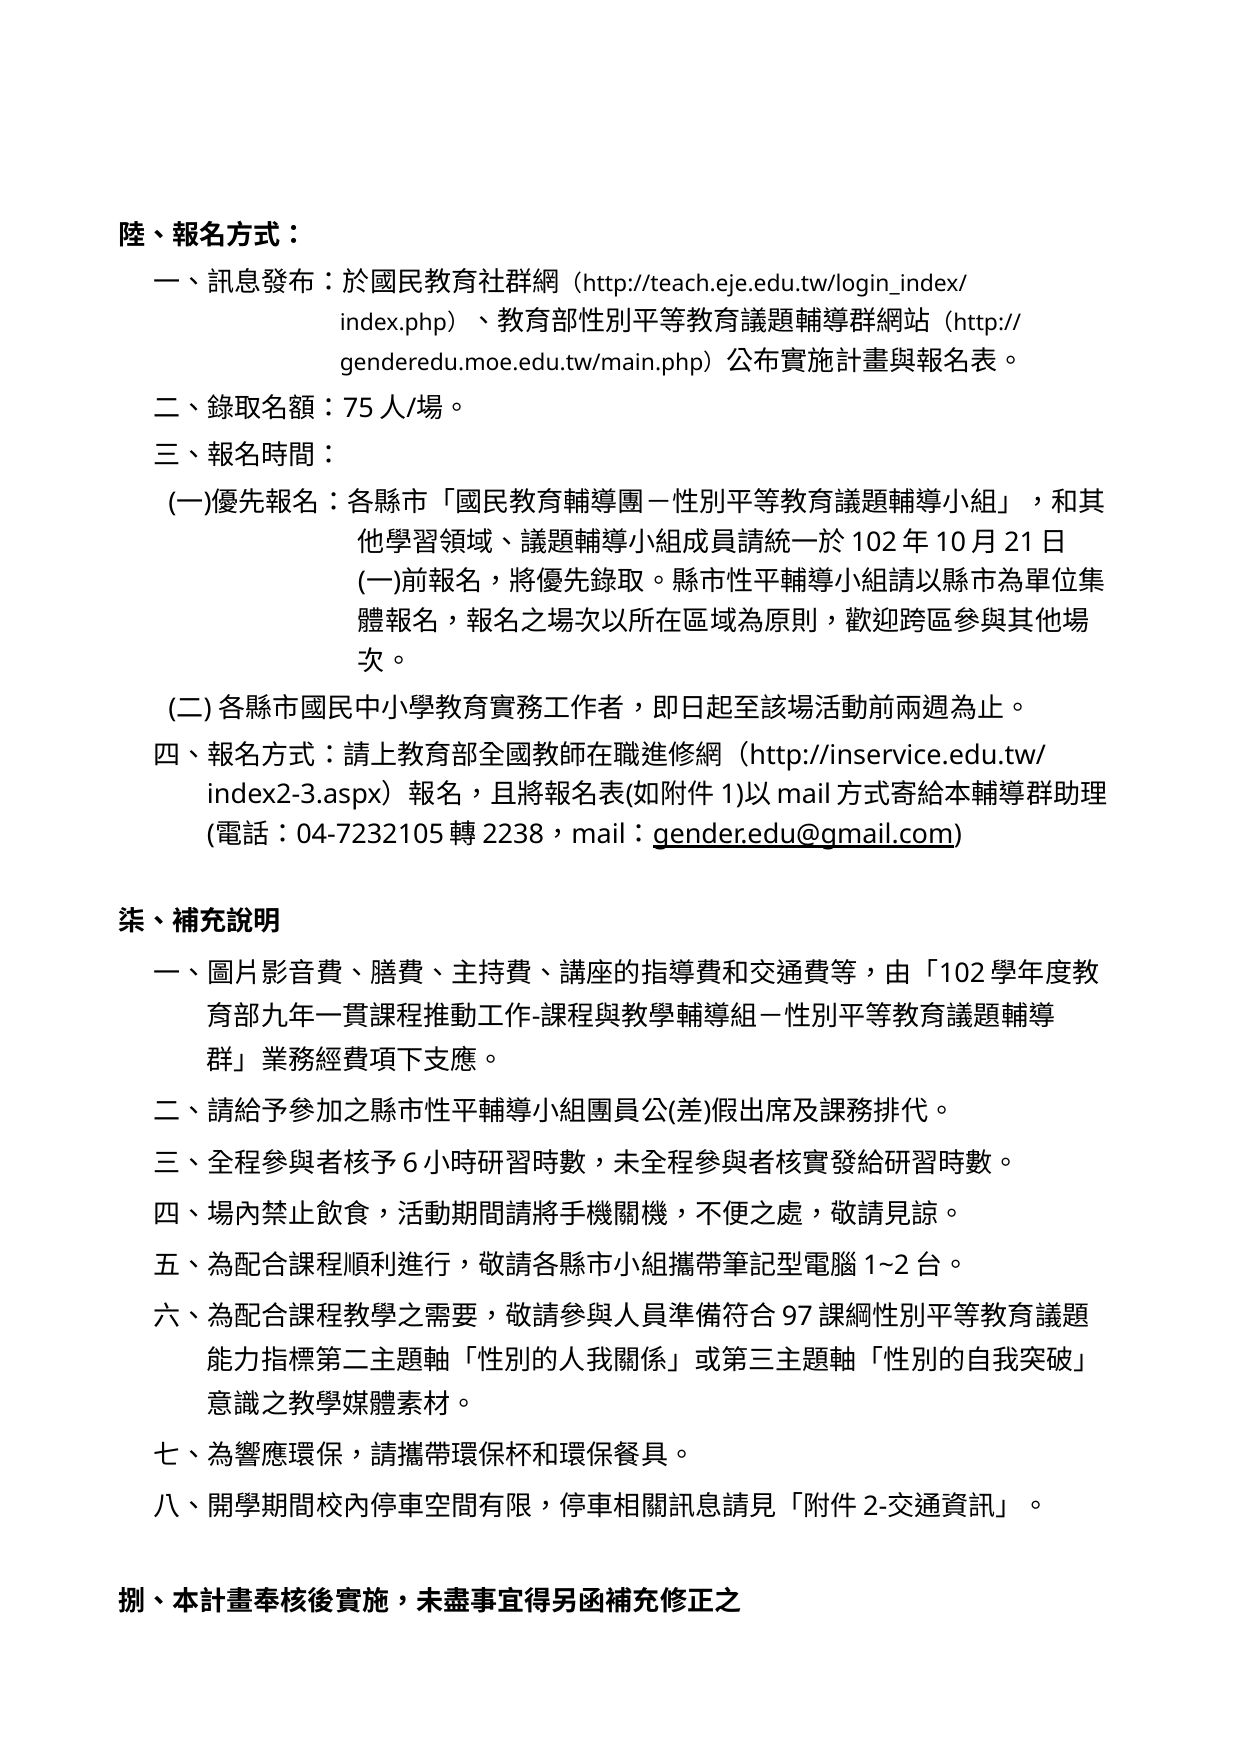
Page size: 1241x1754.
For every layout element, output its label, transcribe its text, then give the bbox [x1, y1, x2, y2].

text 四、場內禁止飲食，活動期間請將手機關機，不便之處，敬請見諒。 [153, 1187, 1107, 1231]
text 柒、補充說明 [118, 895, 1107, 939]
text 三、報名時間： [153, 433, 1107, 472]
text (一)優先報名：各縣市「國民教育輔導團－性別平等教育議題輔導小組」，和其他學習領域、議題輔導小組成員請統一於102年10月21日(一)前報名，將優先錄取。縣市性平輔導小組請以縣市為單位集體報名，報名之場次以所在區域為原則，歡迎跨區參與其他場次。 [168, 480, 1107, 678]
text 三、全程參與者核予6小時研習時數，未全程參與者核實發給研習時數。 [153, 1136, 1107, 1180]
text 七、為響應環保，請攜帶環保杯和環保餐具。 [153, 1429, 1107, 1472]
text 二、請給予參加之縣市性平輔導小組團員公(差)假出席及課務排代。 [153, 1085, 1107, 1129]
text 八、開學期間校內停車空間有限，停車相關訊息請見「附件2-交通資訊」。 [153, 1480, 1107, 1524]
text 五、為配合課程順利進行，敬請各縣市小組攜帶筆記型電腦1~2台。 [153, 1239, 1107, 1282]
text (二) 各縣市國民中小學教育實務工作者，即日起至該場活動前兩週為止。 [168, 685, 1107, 725]
text 四、報名方式：請上教育部全國教師在職進修網（http://inservice.edu.tw/index2-3.aspx）報名，且將報名表(如附件1)以mail方式寄給本輔導群助理(電話：04-7232105轉2238，mail：gender.edu@gmail.com) [153, 732, 1107, 851]
text 陸、報名方式： [118, 208, 1107, 252]
text 一、訊息發布：於國民教育社群網（http://teach.eje.edu.tw/login_index/index.php）、教育部性別平等教育議題輔導群網站（http://genderedu.moe.edu.tw/main.php）公布實施計畫與報名表。 [153, 259, 1107, 378]
text 捌、本計畫奉核後實施，未盡事宜得另函補充修正之 [118, 1575, 1107, 1619]
text 二、錄取名額：75人/場。 [153, 386, 1107, 425]
text 一、圖片影音費、膳費、主持費、講座的指導費和交通費等，由「102學年度教育部九年一貫課程推動工作-課程與教學輔導組－性別平等教育議題輔導群」業務經費項下支應。 [153, 946, 1107, 1077]
text 六、為配合課程教學之需要，敬請參與人員準備符合97課綱性別平等教育議題能力指標第二主題軸「性別的人我關係」或第三主題軸「性別的自我突破」意識之教學媒體素材。 [153, 1290, 1107, 1421]
